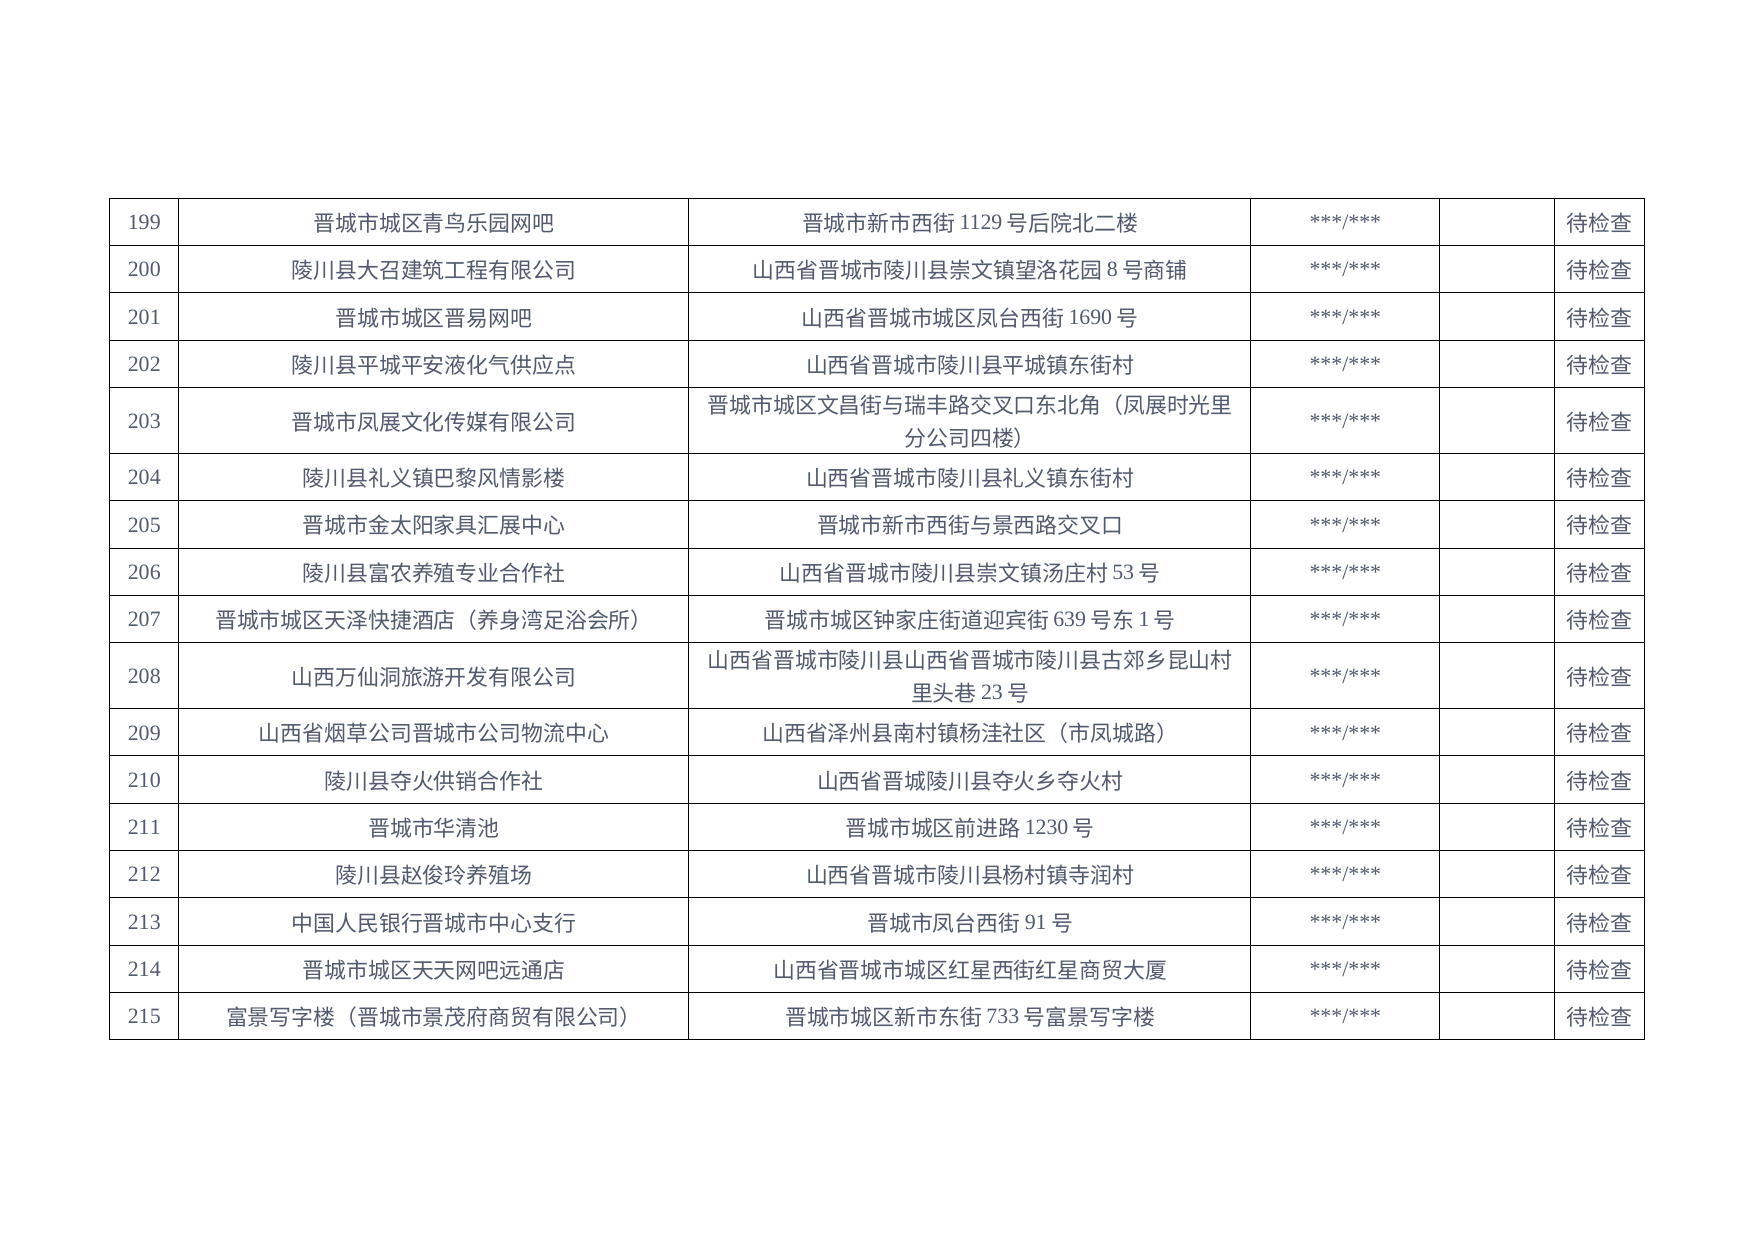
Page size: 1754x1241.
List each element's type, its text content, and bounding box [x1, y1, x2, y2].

table_cell 待检查 [1555, 851, 1644, 897]
table_cell 待检查 [1555, 596, 1644, 642]
table_cell [1440, 804, 1554, 850]
table_cell 陵川县礼义镇巴黎风情影楼 [179, 454, 688, 500]
table_cell [1440, 246, 1554, 292]
table_cell 待检查 [1555, 643, 1644, 708]
table_cell 待检查 [1555, 454, 1644, 500]
table_cell ***/*** [1251, 756, 1439, 803]
table_cell 208 [110, 643, 178, 708]
table_cell [1440, 293, 1554, 339]
table_cell 待检查 [1555, 804, 1644, 850]
table_cell ***/*** [1251, 293, 1439, 339]
table_cell ***/*** [1251, 454, 1439, 500]
table_cell 210 [110, 756, 178, 803]
table_cell ***/*** [1251, 246, 1439, 292]
table_cell 山西省烟草公司晋城市公司物流中心 [179, 709, 688, 755]
table_cell 待检查 [1555, 293, 1644, 339]
table_cell 待检查 [1555, 549, 1644, 595]
table_cell ***/*** [1251, 341, 1439, 387]
table_cell ***/*** [1251, 898, 1439, 944]
table_cell 晋城市城区前进路1230号 [689, 804, 1250, 850]
table_cell 陵川县大召建筑工程有限公司 [179, 246, 688, 292]
table_cell 山西省晋城市陵川县山西省晋城市陵川县古郊乡昆山村里头巷23号 [689, 643, 1250, 708]
table_cell [1440, 643, 1554, 708]
table_cell 待检查 [1555, 756, 1644, 803]
table_cell 204 [110, 454, 178, 500]
table_cell ***/*** [1251, 709, 1439, 755]
table_cell 陵川县赵俊玲养殖场 [179, 851, 688, 897]
table_cell 晋城市华清池 [179, 804, 688, 850]
table_cell [1440, 993, 1554, 1039]
table_cell ***/*** [1251, 993, 1439, 1039]
table_cell 211 [110, 804, 178, 850]
table_cell ***/*** [1251, 199, 1439, 245]
table_cell ***/*** [1251, 388, 1439, 453]
table_cell 215 [110, 993, 178, 1039]
table_cell [1440, 549, 1554, 595]
table_cell [1440, 454, 1554, 500]
table_cell 山西省晋城陵川县夺火乡夺火村 [689, 756, 1250, 803]
table_cell [1440, 946, 1554, 992]
table_cell 晋城市城区新市东街733号富景写字楼 [689, 993, 1250, 1039]
table_cell 202 [110, 341, 178, 387]
table_cell [1440, 709, 1554, 755]
table_cell 待检查 [1555, 199, 1644, 245]
table_cell ***/*** [1251, 549, 1439, 595]
table_cell 山西省晋城市陵川县平城镇东街村 [689, 341, 1250, 387]
table_cell ***/*** [1251, 851, 1439, 897]
table_cell [1440, 341, 1554, 387]
table_cell 晋城市新市西街1129号后院北二楼 [689, 199, 1250, 245]
table_cell [1440, 756, 1554, 803]
table_cell ***/*** [1251, 643, 1439, 708]
table_cell ***/*** [1251, 501, 1439, 547]
table_cell 晋城市凤展文化传媒有限公司 [179, 388, 688, 453]
table_cell 晋城市金太阳家具汇展中心 [179, 501, 688, 547]
table_cell [1440, 851, 1554, 897]
table_cell ***/*** [1251, 946, 1439, 992]
table_cell 206 [110, 549, 178, 595]
table_cell 晋城市新市西街与景西路交叉口 [689, 501, 1250, 547]
table_cell 晋城市城区晋易网吧 [179, 293, 688, 339]
table_cell 209 [110, 709, 178, 755]
table_cell 晋城市凤台西街91号 [689, 898, 1250, 944]
table_cell ***/*** [1251, 596, 1439, 642]
table_cell [1440, 596, 1554, 642]
table_cell 待检查 [1555, 341, 1644, 387]
table_cell [1440, 388, 1554, 453]
table_cell 陵川县平城平安液化气供应点 [179, 341, 688, 387]
table_cell 待检查 [1555, 501, 1644, 547]
table_cell 201 [110, 293, 178, 339]
table_cell [1440, 199, 1554, 245]
table_cell 山西省泽州县南村镇杨洼社区（市凤城路） [689, 709, 1250, 755]
table_cell 中国人民银行晋城市中心支行 [179, 898, 688, 944]
table_cell 山西省晋城市城区红星西街红星商贸大厦 [689, 946, 1250, 992]
table_cell 陵川县夺火供销合作社 [179, 756, 688, 803]
table_cell 陵川县富农养殖专业合作社 [179, 549, 688, 595]
table_cell 富景写字楼（晋城市景茂府商贸有限公司） [179, 993, 688, 1039]
table_cell 199 [110, 199, 178, 245]
table_cell 待检查 [1555, 246, 1644, 292]
table_cell 205 [110, 501, 178, 547]
table_cell 晋城市城区钟家庄街道迎宾街639号东1号 [689, 596, 1250, 642]
table_cell 晋城市城区青鸟乐园网吧 [179, 199, 688, 245]
table_cell 山西省晋城市陵川县崇文镇望洛花园8号商铺 [689, 246, 1250, 292]
table_cell 213 [110, 898, 178, 944]
table_cell 山西省晋城市城区凤台西街1690号 [689, 293, 1250, 339]
table_cell 山西万仙洞旅游开发有限公司 [179, 643, 688, 708]
table_cell 待检查 [1555, 709, 1644, 755]
table_cell 212 [110, 851, 178, 897]
table_cell 200 [110, 246, 178, 292]
table_cell [1440, 501, 1554, 547]
table_cell 203 [110, 388, 178, 453]
table_cell ***/*** [1251, 804, 1439, 850]
table_cell 山西省晋城市陵川县崇文镇汤庄村53号 [689, 549, 1250, 595]
table_cell 晋城市城区天天网吧远通店 [179, 946, 688, 992]
table_cell 山西省晋城市陵川县礼义镇东街村 [689, 454, 1250, 500]
table_cell 晋城市城区天泽快捷酒店（养身湾足浴会所） [179, 596, 688, 642]
table_cell 待检查 [1555, 388, 1644, 453]
table_cell 214 [110, 946, 178, 992]
table_cell 待检查 [1555, 946, 1644, 992]
table_cell 待检查 [1555, 898, 1644, 944]
table_cell [1440, 898, 1554, 944]
table_cell 山西省晋城市陵川县杨村镇寺润村 [689, 851, 1250, 897]
table_cell 待检查 [1555, 993, 1644, 1039]
table_cell 207 [110, 596, 178, 642]
table_cell 晋城市城区文昌街与瑞丰路交叉口东北角（凤展时光里分公司四楼） [689, 388, 1250, 453]
